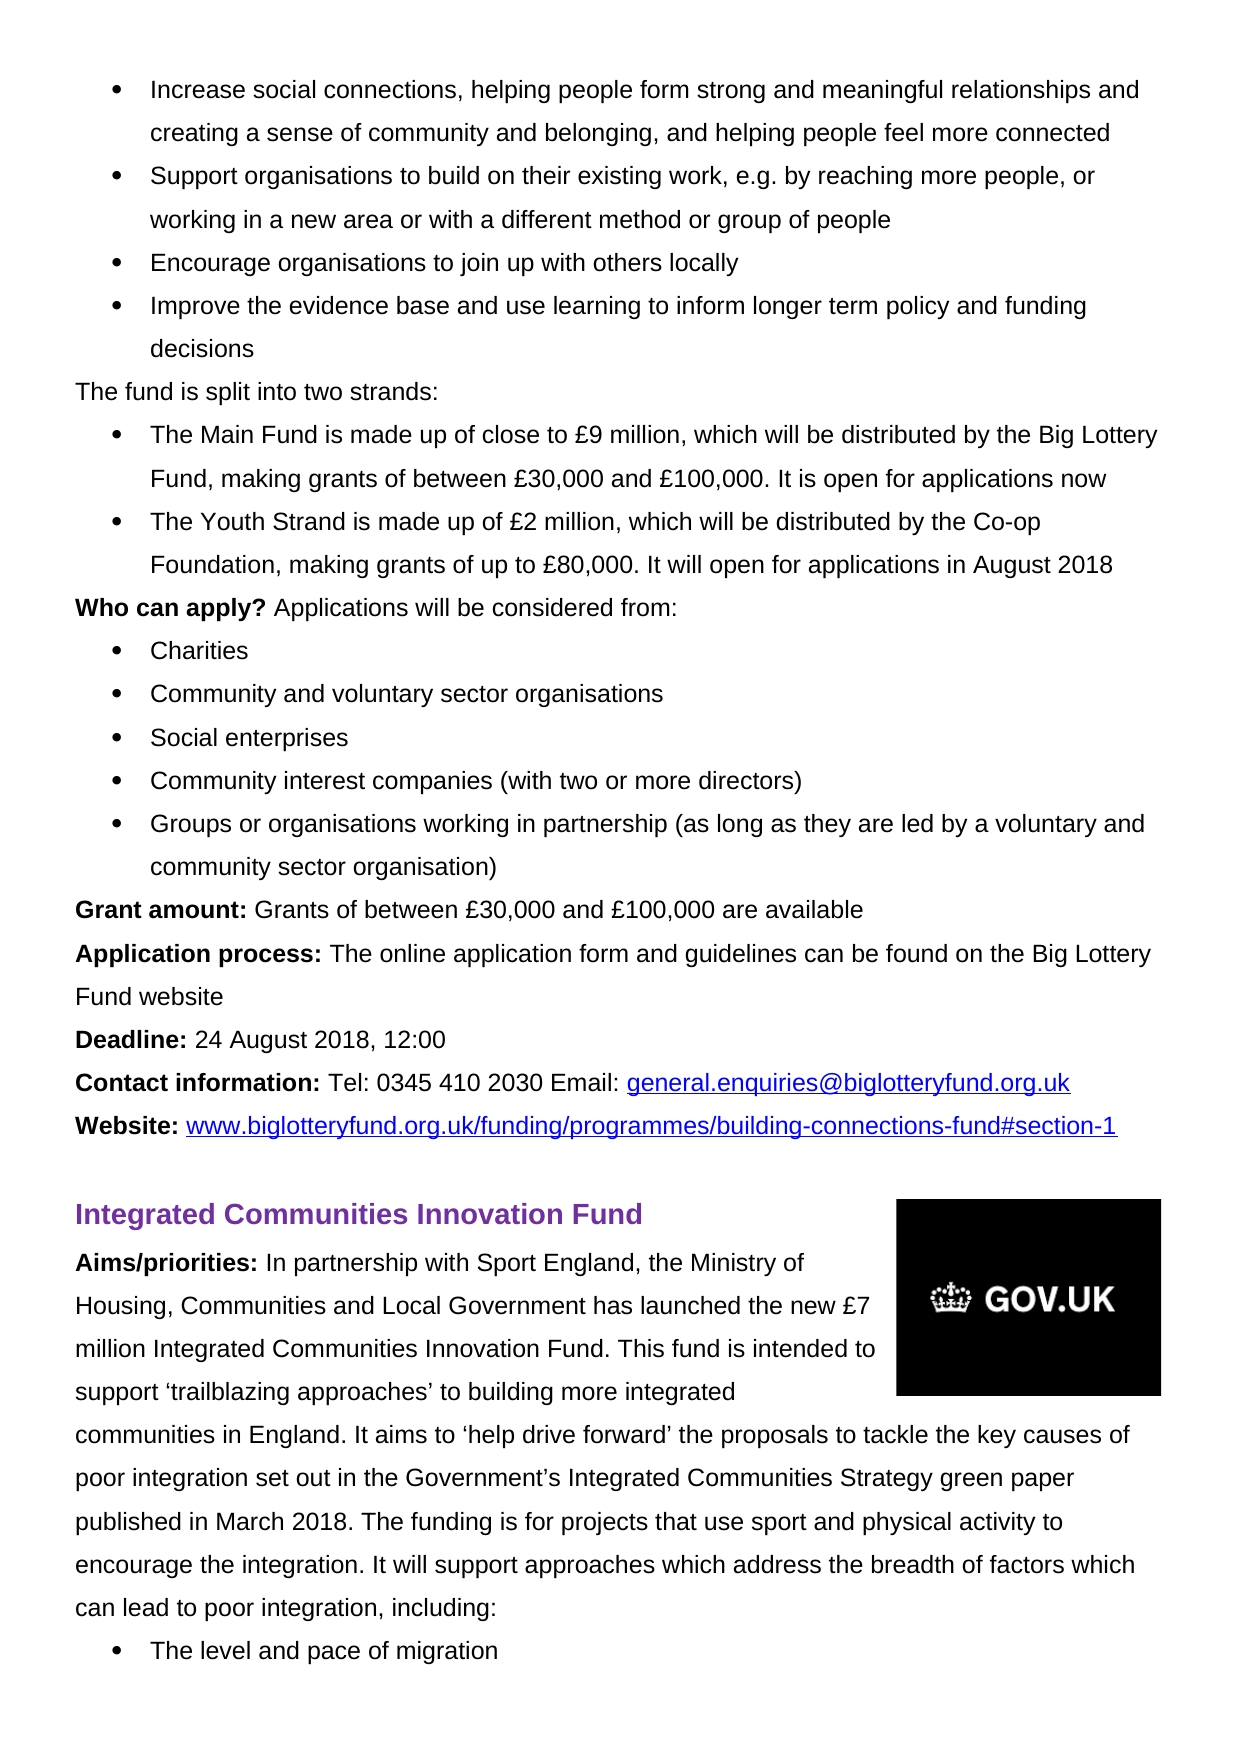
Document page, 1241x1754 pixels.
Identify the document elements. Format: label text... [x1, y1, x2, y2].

text Aims/priorities: In partnership with Sport England, the Ministry of Housing, Communities and Local Government has launched the new £7 million Integrated Communities Innovation Fund. This fund is intended to support ‘trailblazing approaches’ to building more integrated communities in England. It aims to ‘help drive forward’ the proposals to tackle the key causes of poor integration set out in the Government’s Integrated Communities Strategy green paper published in March 2018. The funding is for projects that use sport and physical activity to encourage the integration. It will support approaches which address the breadth of factors which can lead to poor integration, including: [75, 1248, 1165, 1621]
list Community interest companies (with two or more directors) [112, 766, 1165, 795]
list Encourage organisations to join up with others locally [112, 248, 1165, 277]
list The level and pace of migration [112, 1636, 1165, 1665]
list Groups or organisations working in partnership (as long as they are led by a voluntary and community sector organisation) [112, 809, 1165, 881]
list Charities [112, 636, 1165, 665]
text Contact information: Tel: 0345 410 2030 Email: general.enquiries@biglotteryfund.org.uk [75, 1068, 1165, 1097]
list The Main Fund is made up of close to £9 million, which will be distributed by the Big Lottery Fund, making grants of between £30,000 and £100,000. It is open for applications now [112, 420, 1165, 492]
text Integrated Communities Innovation Fund [75, 1197, 1165, 1231]
text The fund is split into two strands: [75, 377, 1165, 406]
text Who can apply? Applications will be considered from: [75, 593, 1165, 622]
text Grant amount: Grants of between £30,000 and £100,000 are available [75, 896, 1165, 924]
text Website: www.biglotteryfund.org.uk/funding/programmes/building-connections-fund#section-1 [75, 1111, 1165, 1140]
picture [896, 1199, 1162, 1396]
text Application process: The online application form and guidelines can be found on the Big Lottery Fund website [75, 939, 1165, 1011]
list Community and voluntary sector organisations [112, 679, 1165, 708]
list Social enterprises [112, 723, 1165, 752]
list Improve the evidence base and use learning to inform longer term policy and funding decisions [112, 291, 1165, 363]
list The Youth Strand is made up of £2 million, which will be distributed by the Co-op Foundation, making grants of up to £80,000. It will open for applications in August 2018 [112, 507, 1165, 579]
text Deadline: 24 August 2018, 12:00 [75, 1025, 1165, 1054]
list Increase social connections, helping people form strong and meaningful relationships and creating a sense of community and belonging, and helping people feel more connected [112, 75, 1165, 147]
list Support organisations to build on their existing work, e.g. by reaching more people, or working in a new area or with a different method or group of people [112, 161, 1165, 233]
